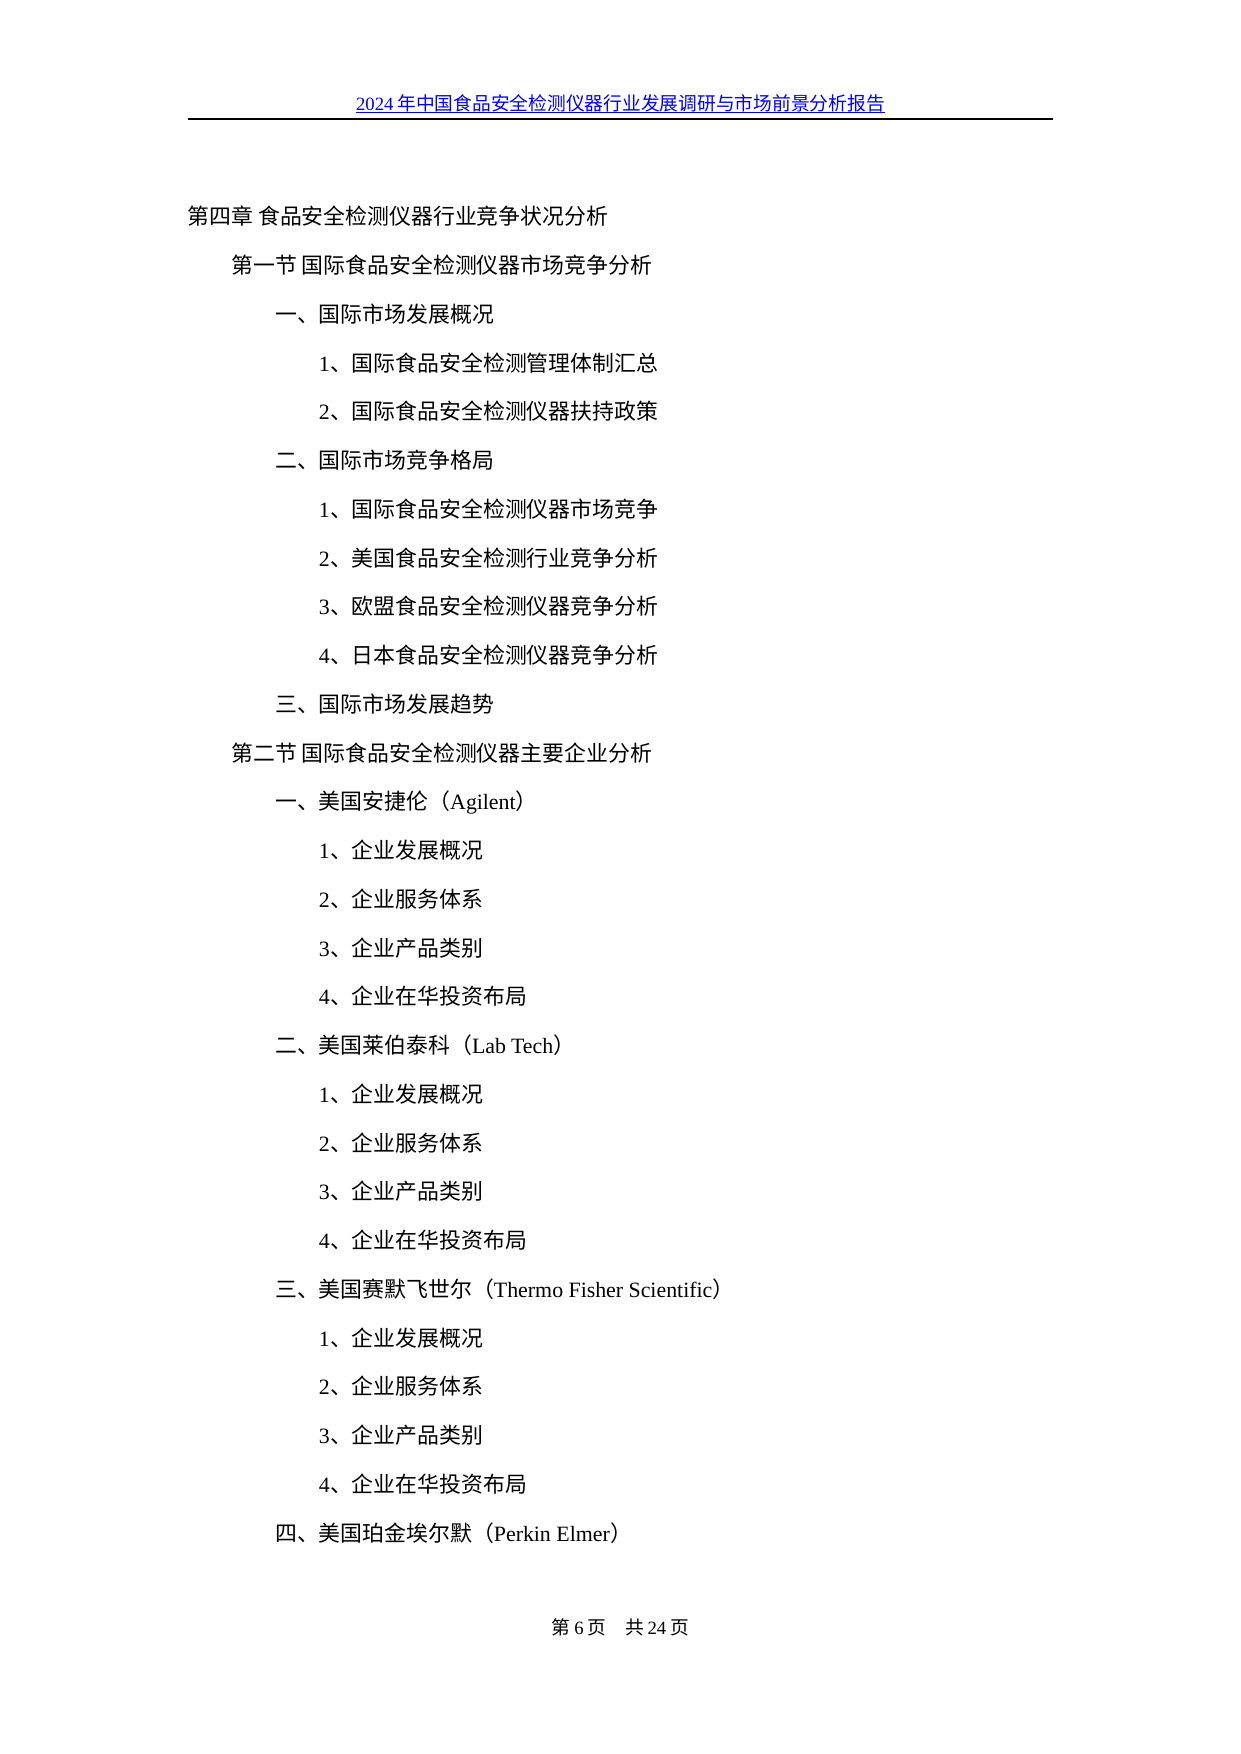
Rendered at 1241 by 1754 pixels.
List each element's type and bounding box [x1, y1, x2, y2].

text [187, 150, 1053, 1548]
